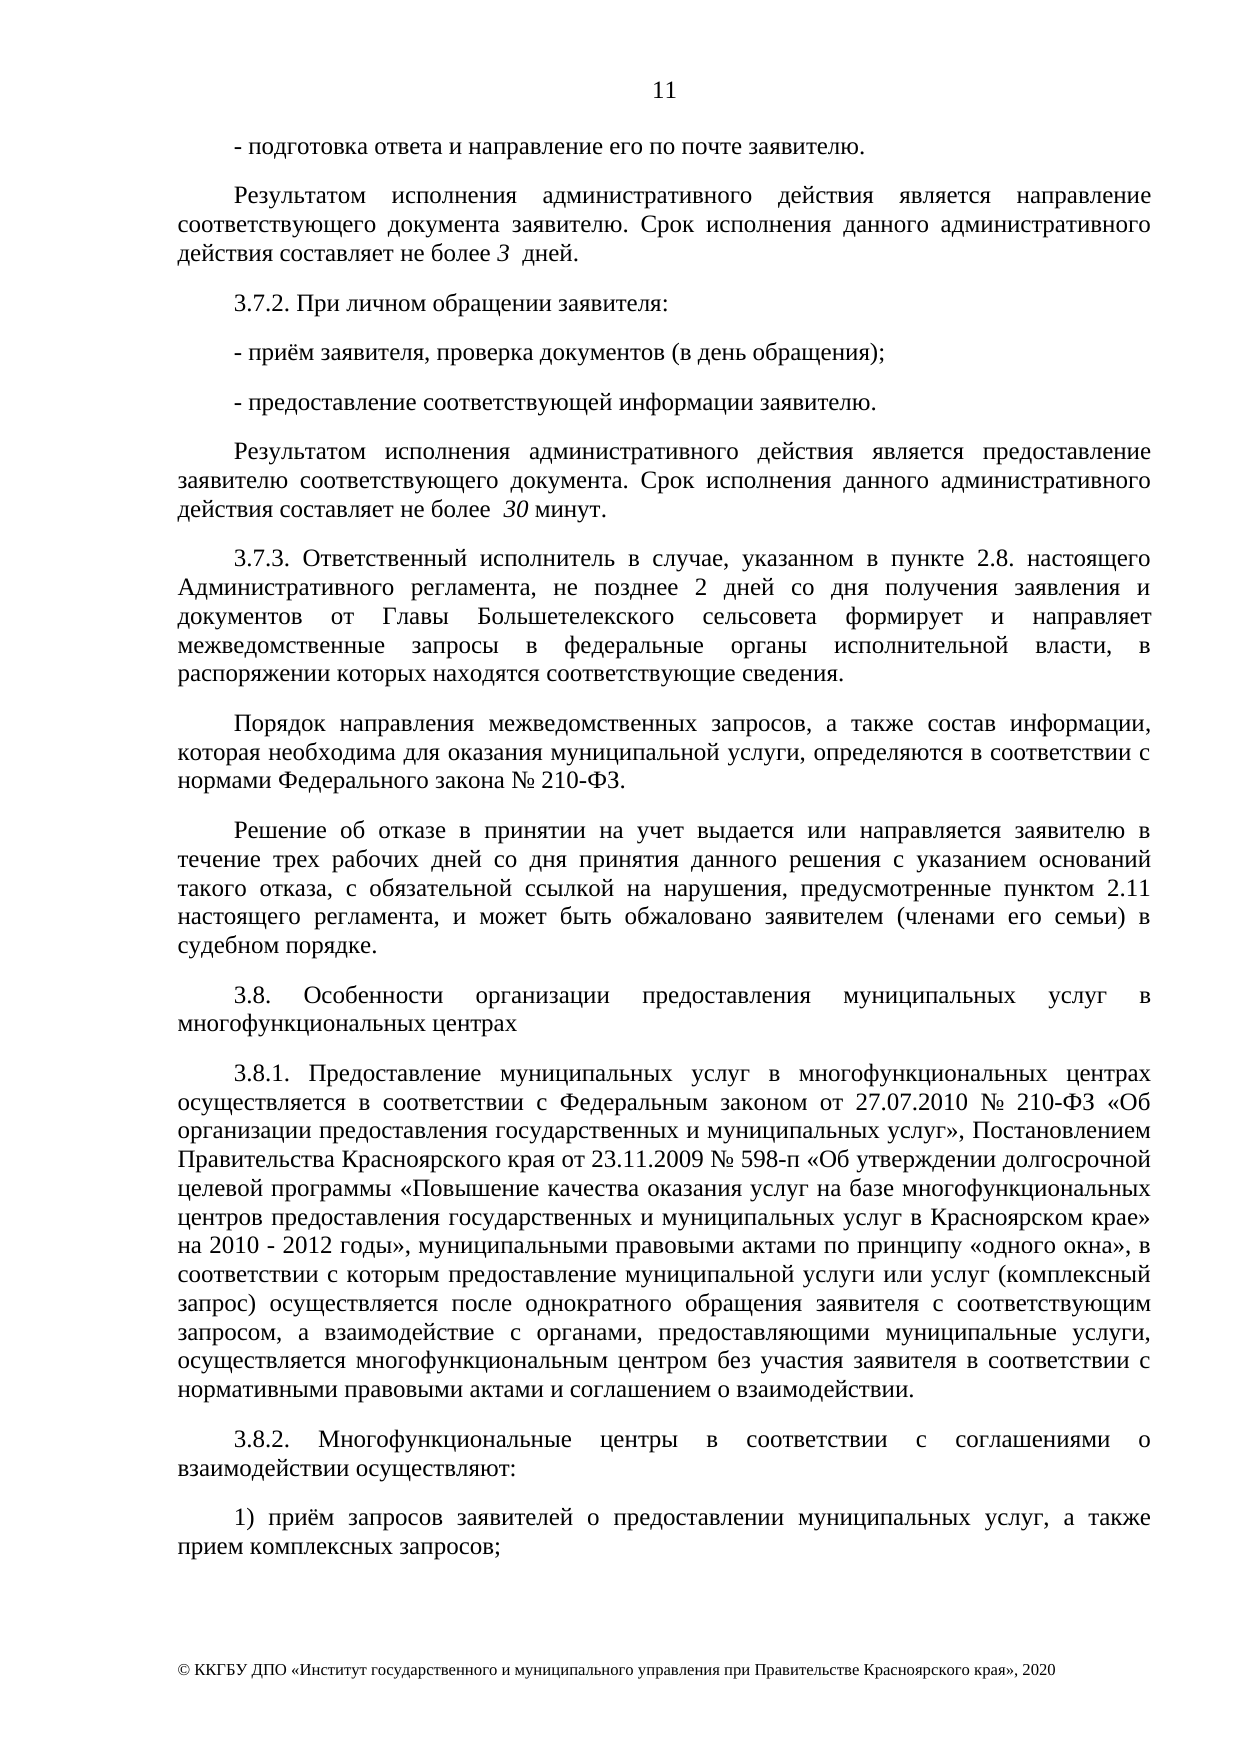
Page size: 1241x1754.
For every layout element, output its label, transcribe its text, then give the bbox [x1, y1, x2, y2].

text 1) приём запросов заявителей о предоставлении муниципальных услуг, а также прием комплексных запросов; [177, 1502, 1152, 1560]
text 3.8. Особенности организации предоставления муниципальных услуг в многофункциональных центрах [177, 980, 1152, 1037]
text - предоставление соответствующей информации заявителю. [177, 387, 1152, 416]
text 3.7.2. При личном обращении заявителя: [177, 288, 1152, 316]
text 3.8.1. Предоставление муниципальных услуг в многофункциональных центрах осуществляется в соответствии с Федеральным законом от 27.07.2010 № 210-ФЗ «Об организации предоставления государственных и муниципальных услуг», Постановлением Правительства Красноярского края от 23.11.2009 № 598-п «Об утверждении долгосрочной целевой программы «Повышение качества оказания услуг на базе многофункциональных центров предоставления государственных и муниципальных услуг в Красноярском крае» на 2010 - 2012 годы», муниципальными правовыми актами по принципу «одного окна», в соответствии с которым предоставление муниципальной услуги или услуг (комплексный запрос) осуществляется после однократного обращения заявителя с соответствующим запросом, а взаимодействие с органами, предоставляющими муниципальные услуги, осуществляется многофункциональным центром без участия заявителя в соответствии с нормативными правовыми актами и соглашением о взаимодействии. [177, 1058, 1152, 1403]
text 3.7.3. Ответственный исполнитель в случае, указанном в пункте 2.8. настоящего Административного регламента, не позднее 2 дней со дня получения заявления и документов от Главы Большетелекского сельсовета формирует и направляет межведомственные запросы в федеральные органы исполнительной власти, в распоряжении которых находятся соответствующие сведения. [177, 543, 1152, 687]
text Порядок направления межведомственных запросов, а также состав информации, которая необходима для оказания муниципальной услуги, определяются в соответствии с нормами Федерального закона № 210-ФЗ. [177, 708, 1152, 794]
text 3.8.2. Многофункциональные центры в соответствии с соглашениями о взаимодействии осуществляют: [177, 1424, 1152, 1481]
text - приём заявителя, проверка документов (в день обращения); [177, 337, 1152, 366]
text Результатом исполнения административного действия является предоставление заявителю соответствующего документа. Срок исполнения данного административного действия составляет не более 30 минут. [177, 436, 1152, 523]
text Результатом исполнения административного действия является направление соответствующего документа заявителю. Срок исполнения данного административного действия составляет не более 3 дней. [177, 181, 1152, 267]
text - подготовка ответа и направление его по почте заявителю. [177, 131, 1152, 160]
text Решение об отказе в принятии на учет выдается или направляется заявителю в течение трех рабочих дней со дня принятия данного решения с указанием оснований такого отказа, с обязательной ссылкой на нарушения, предусмотренные пунктом 2.11 настоящего регламента, и может быть обжаловано заявителем (членами его семьи) в судебном порядке. [177, 815, 1152, 959]
